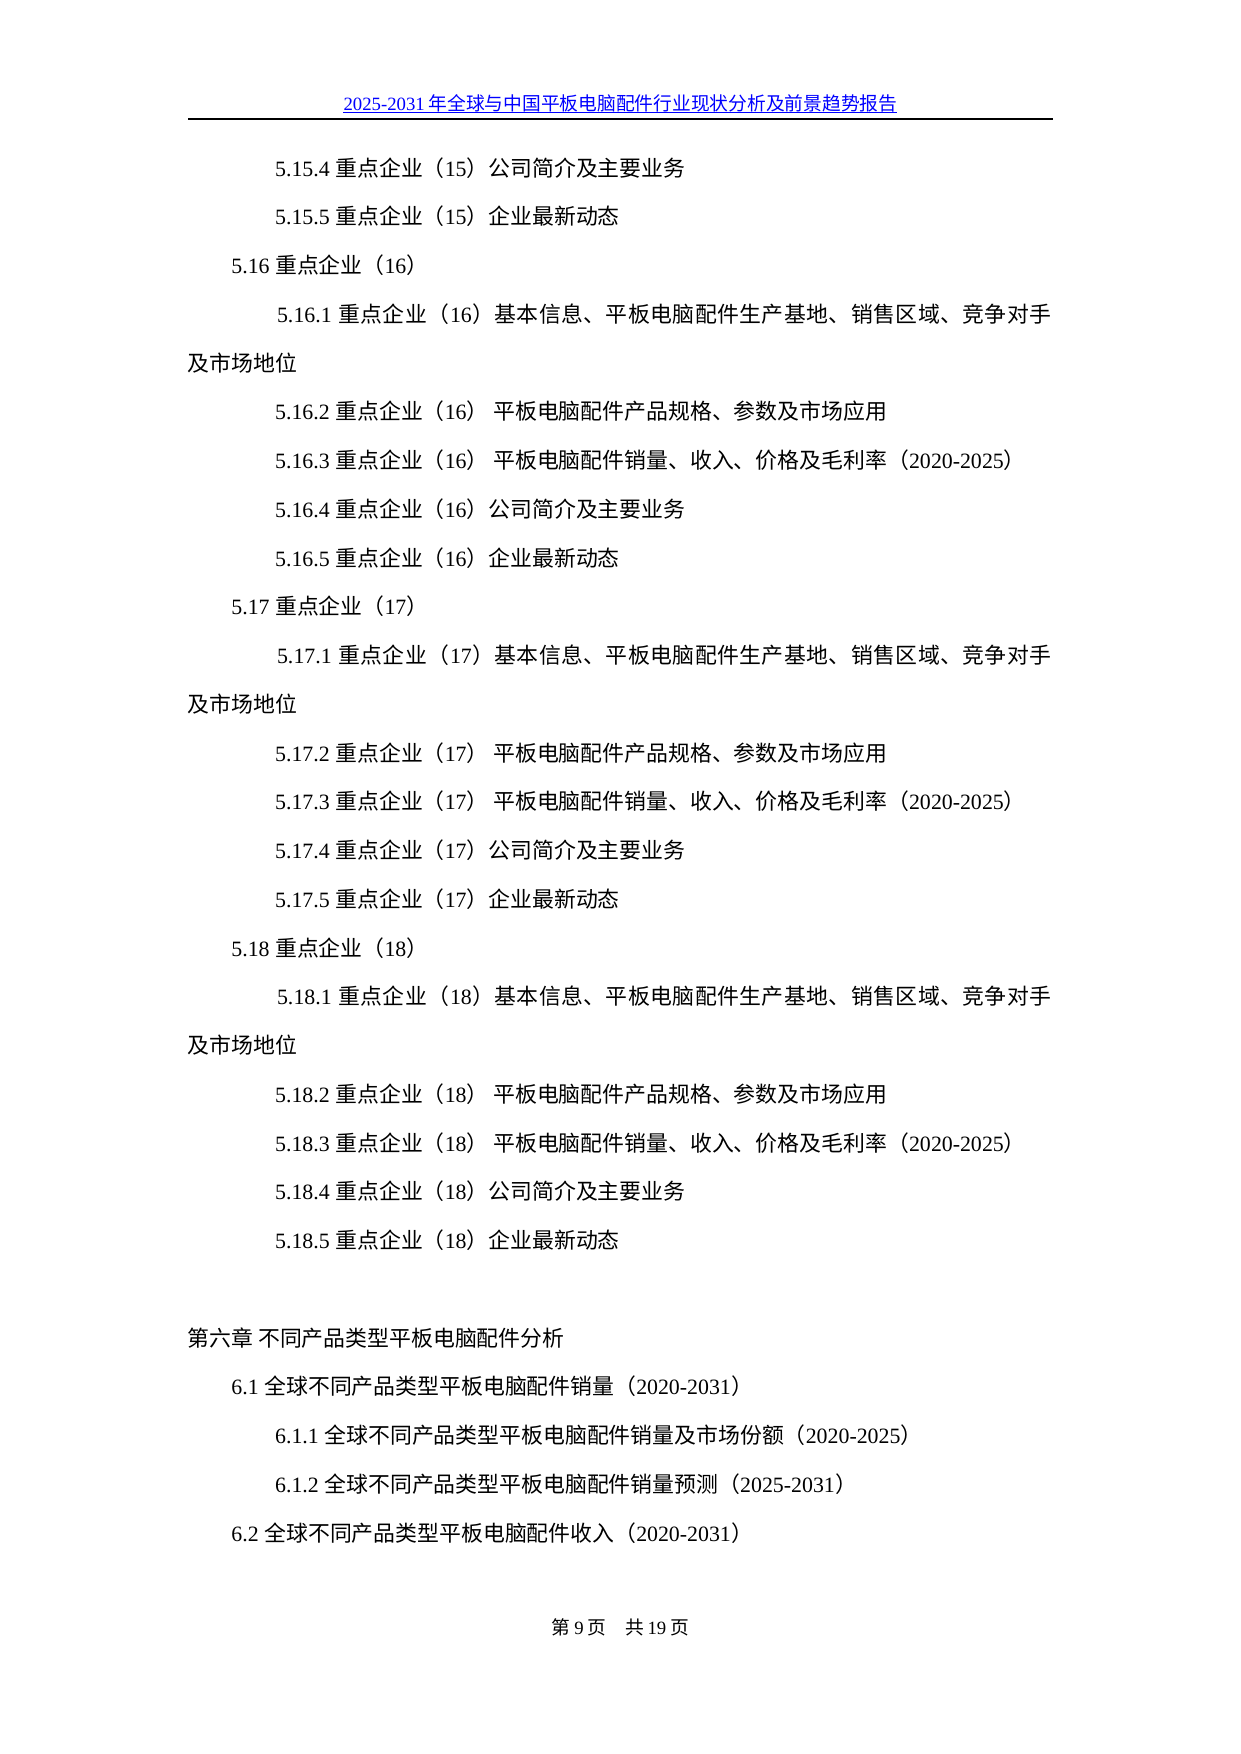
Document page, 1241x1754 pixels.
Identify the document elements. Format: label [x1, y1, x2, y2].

text [187, 150, 1053, 1548]
